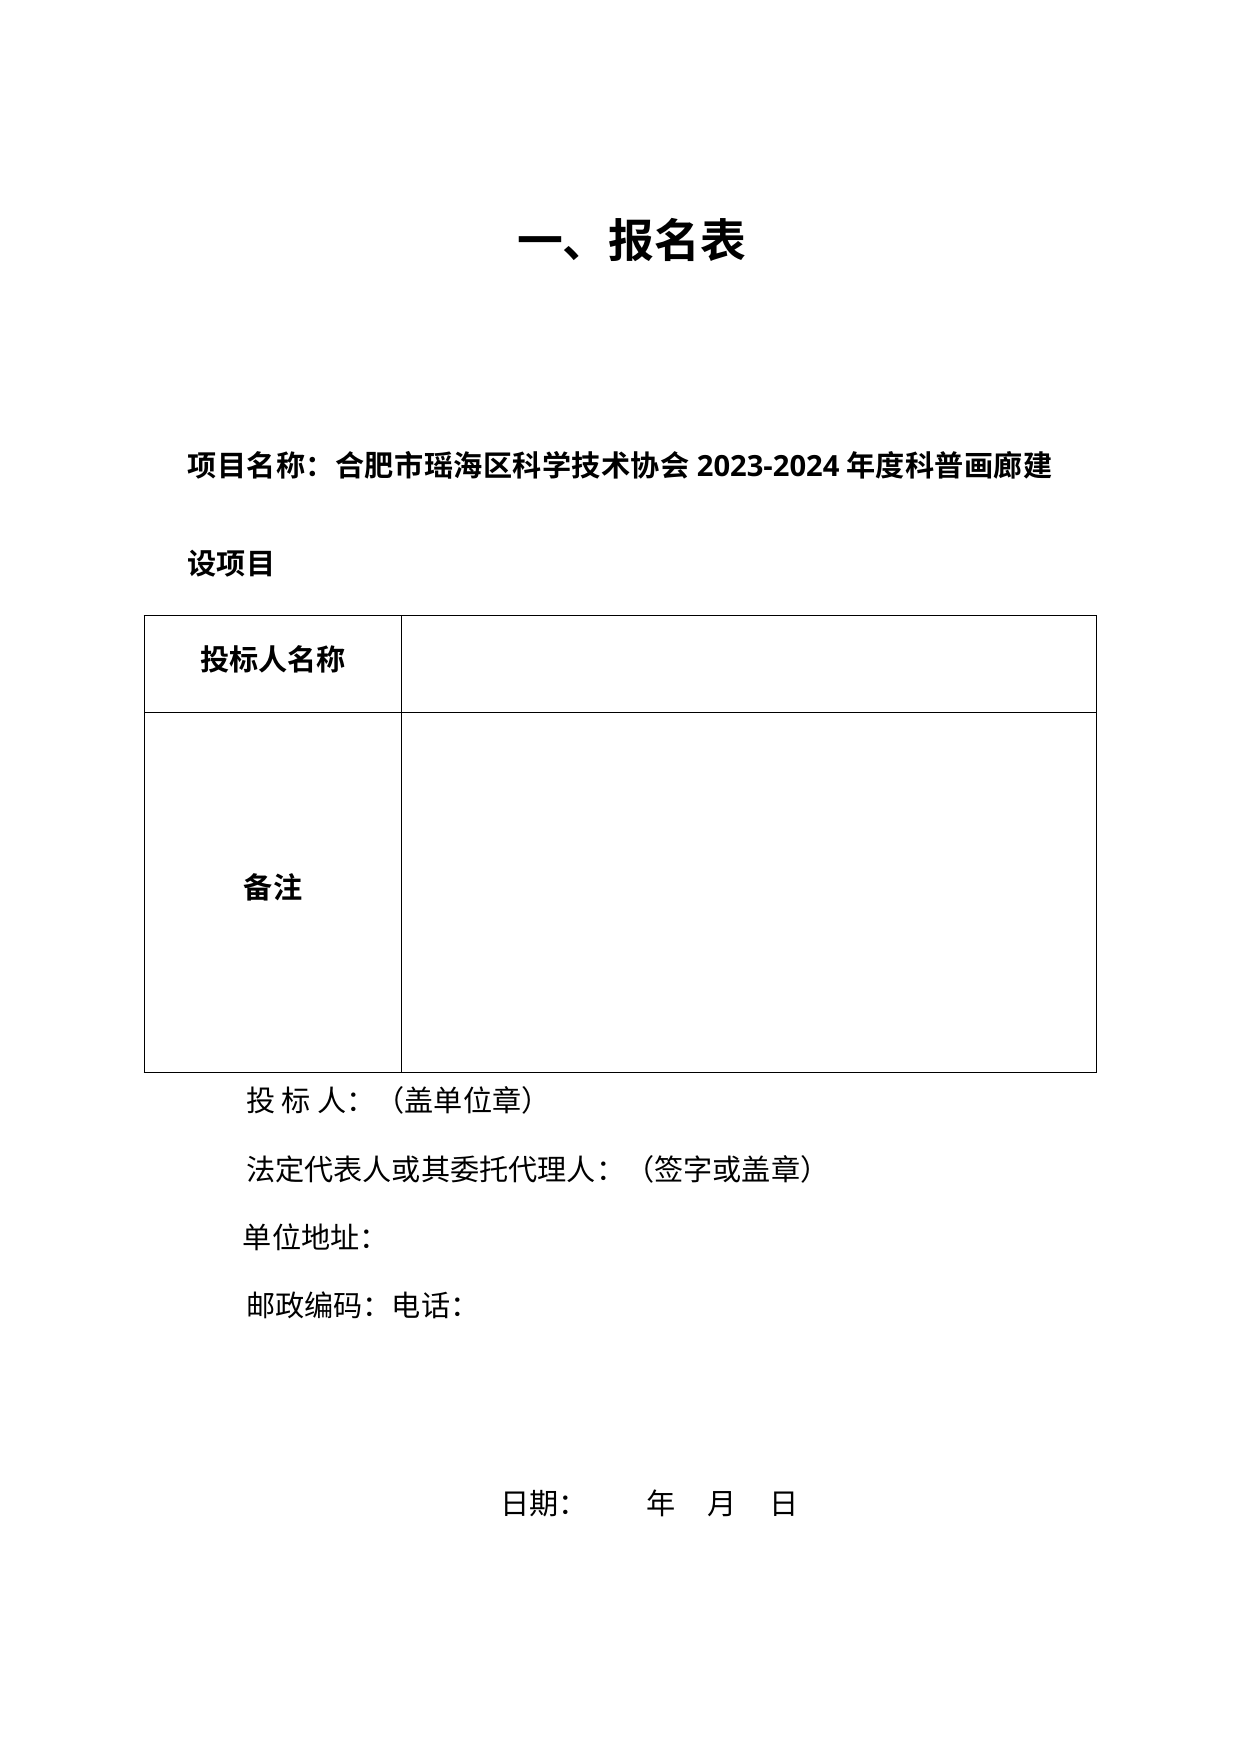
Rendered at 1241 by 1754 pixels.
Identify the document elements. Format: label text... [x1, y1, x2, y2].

table_header 投标人名称 [145, 616, 401, 712]
subtitle 一、报名表 [187, 189, 1053, 287]
text 日期： 年 月 日 [187, 1480, 1053, 1523]
table_cell 备注 [145, 713, 401, 1072]
text 法定代表人或其委托代理人：（签字或盖章） [187, 1146, 1053, 1188]
text 项目名称：合肥市瑶海区科学技术协会2023-2024年度科普画廊建设项目 [187, 432, 1053, 594]
text 邮政编码：电话： [187, 1283, 1053, 1325]
text 投 标 人：（盖单位章） [187, 1078, 1053, 1120]
table_cell [402, 713, 1096, 1072]
table_header [402, 616, 1096, 712]
text 单位地址： [199, 1214, 1053, 1257]
